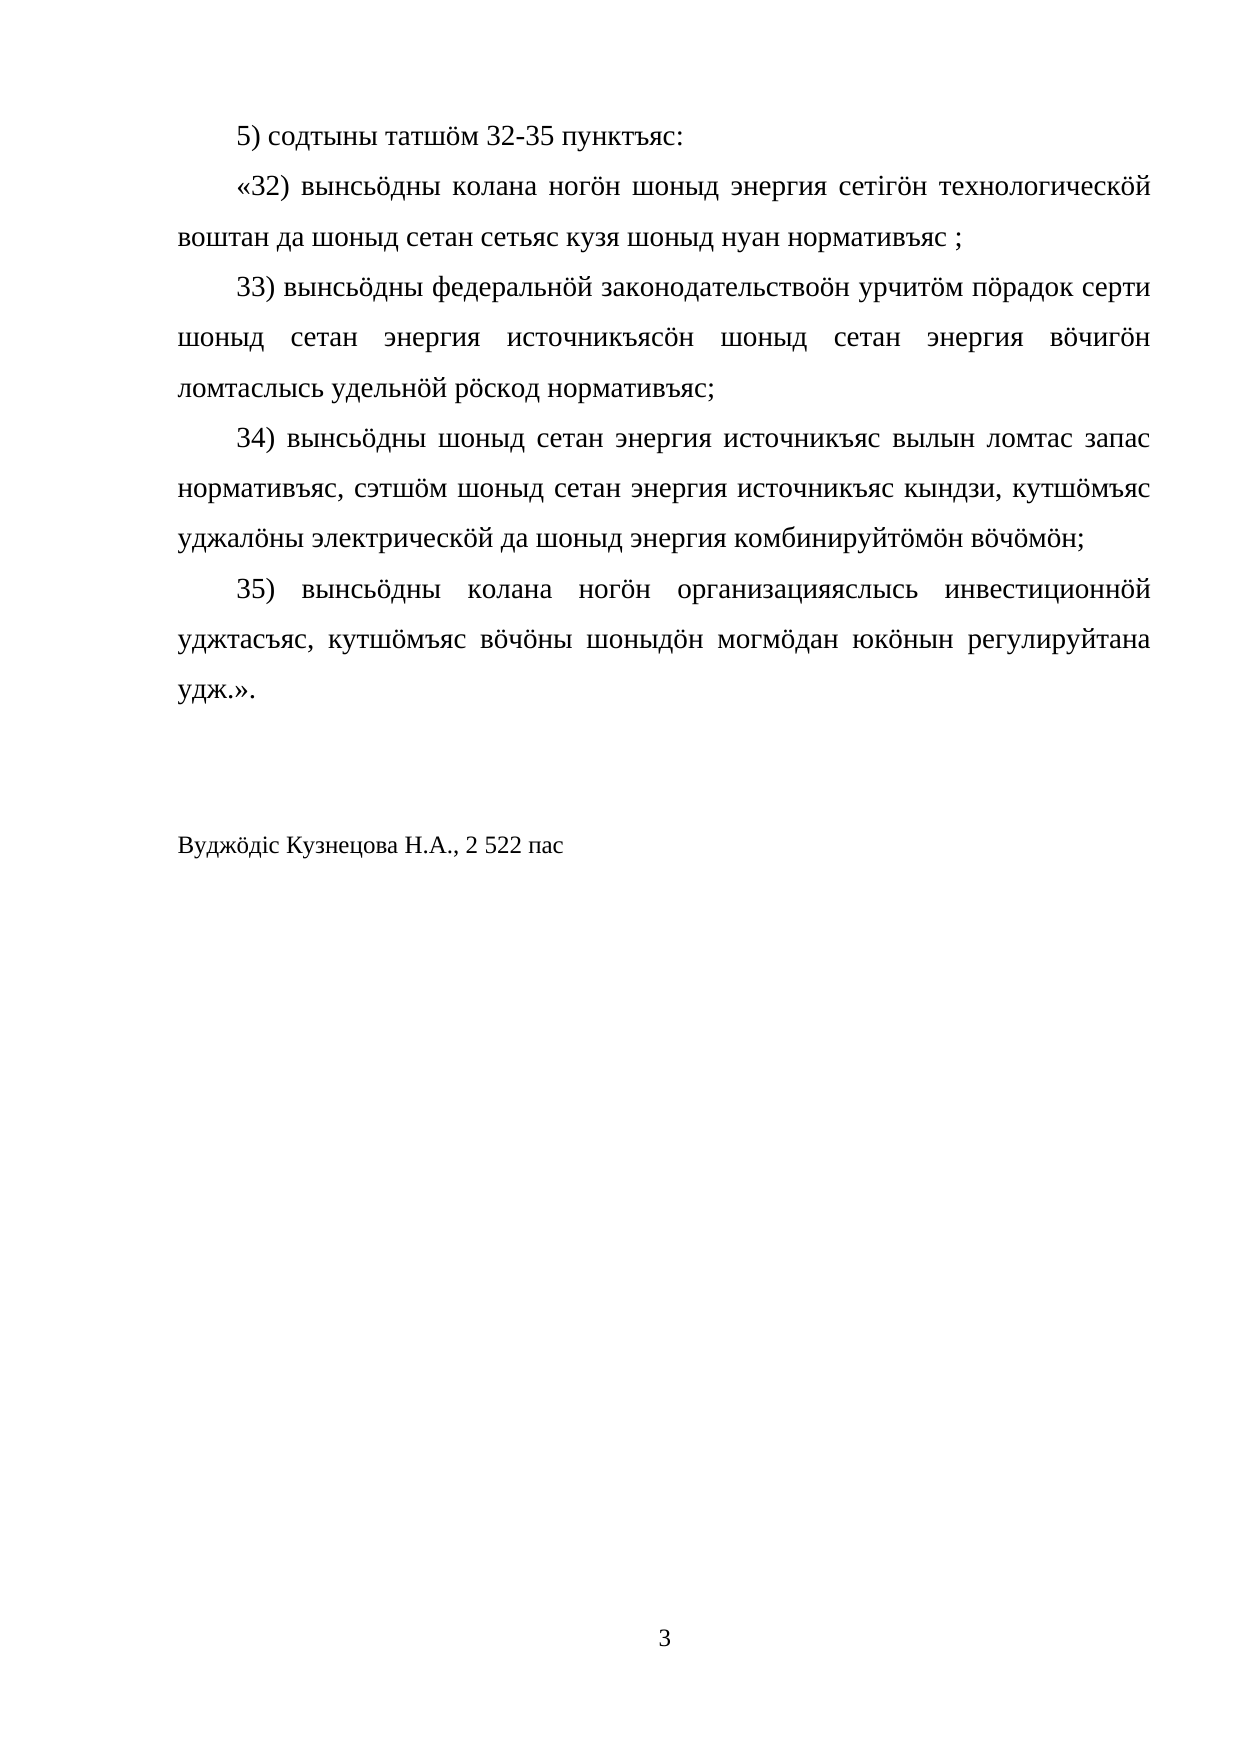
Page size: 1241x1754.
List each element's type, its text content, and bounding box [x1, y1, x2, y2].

text 5) содтыны татшöм 32-35 пунктъяс: [177, 118, 1152, 152]
text 35) вынсьöдны колана ногöн организацияяслысь инвестиционнöй уджтасъяс, кутшöмъяс вöчöны шоныдöн могмöдан юкöнын регулируйтана удж.». [177, 571, 1152, 705]
text 34) вынсьöдны шоныд сетан энергия источникъяс вылын ломтас запас нормативъяс, сэтшöм шоныд сетан энергия источникъяс кындзи, кутшöмъяс уджалöны электрическöй да шоныд энергия комбинируйтöмöн вöчöмöн; [177, 420, 1152, 554]
text «32) вынсьöдны колана ногöн шоныд энергия сетiгöн технологическöй воштан да шоныд сетан сетьяс кузя шоныд нуан нормативъяс ; [177, 168, 1152, 252]
text Вуджöдiс Кузнецова Н.А., 2 522 пас [177, 830, 1152, 858]
text 33) вынсьöдны федеральнöй законодательствоöн урчитöм пöрадок серти шоныд сетан энергия источникъясöн шоныд сетан энергия вöчигöн ломтаслысь удельнöй рöскод нормативъяс; [177, 269, 1152, 403]
